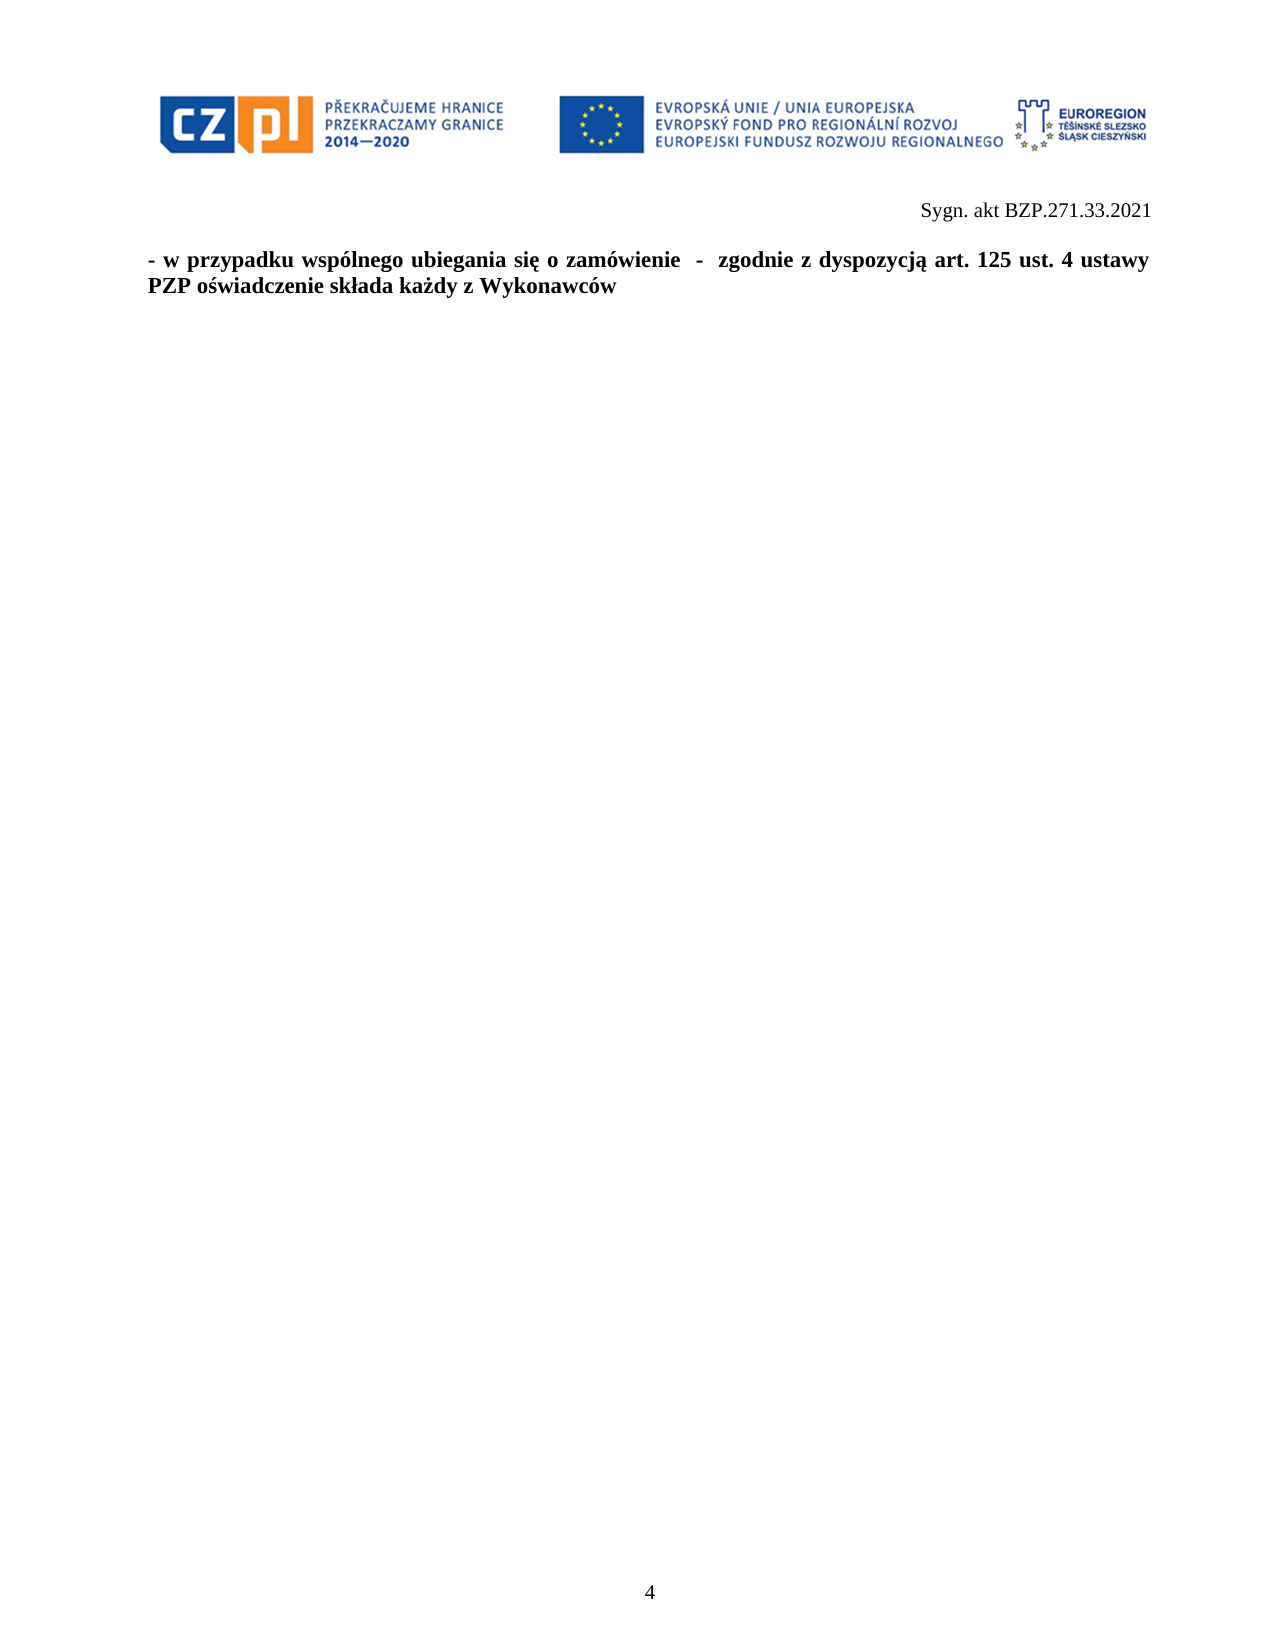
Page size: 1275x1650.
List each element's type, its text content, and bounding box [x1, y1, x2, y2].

picture [147, 73, 1152, 174]
text - w przypadku wspólnego ubiegania się o zamówienie - zgodnie z dyspozycją art. 125 ust. 4 ustawy PZP oświadczenie składa każdy z Wykonawców [148, 246, 1152, 299]
